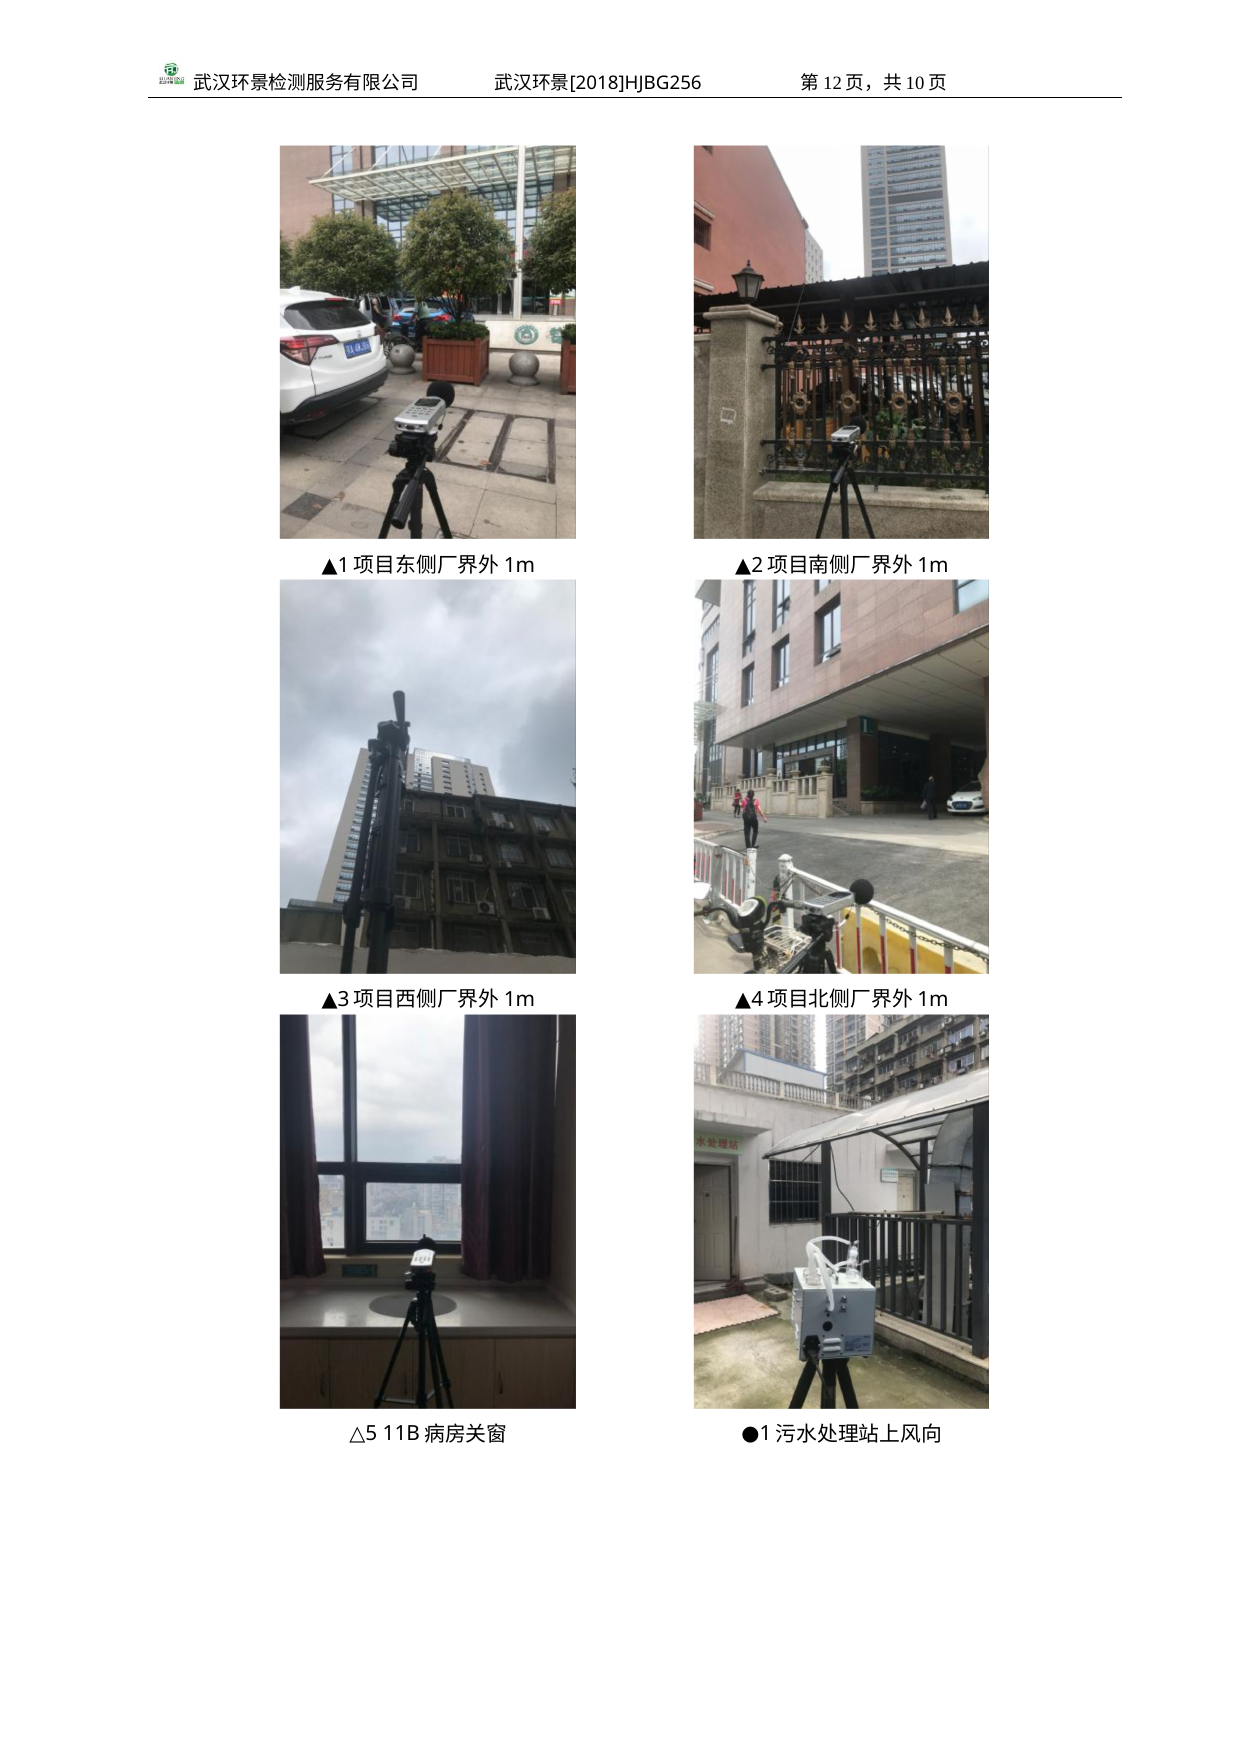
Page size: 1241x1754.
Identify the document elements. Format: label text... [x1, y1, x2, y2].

table_cell ●1污水处理站上风向 [635, 1416, 1048, 1449]
table_cell [221, 145, 635, 546]
picture [694, 146, 989, 538]
picture [694, 1015, 989, 1408]
table_cell △5 11B病房关窗 [221, 1416, 635, 1449]
table_cell [635, 1015, 1048, 1416]
picture [694, 580, 989, 973]
table_cell [221, 1015, 635, 1416]
picture [280, 580, 576, 973]
picture [147, 59, 194, 90]
table_cell ▲4项目北侧厂界外1m [635, 981, 1048, 1014]
table_cell [635, 145, 1048, 546]
table_cell ▲3项目西侧厂界外1m [221, 981, 635, 1014]
picture [280, 1015, 576, 1408]
table_cell ▲1项目东侧厂界外1m [221, 546, 635, 580]
table_cell [635, 580, 1048, 981]
table_cell [221, 580, 635, 981]
picture [280, 146, 576, 538]
table_cell ▲2项目南侧厂界外1m [635, 546, 1048, 580]
